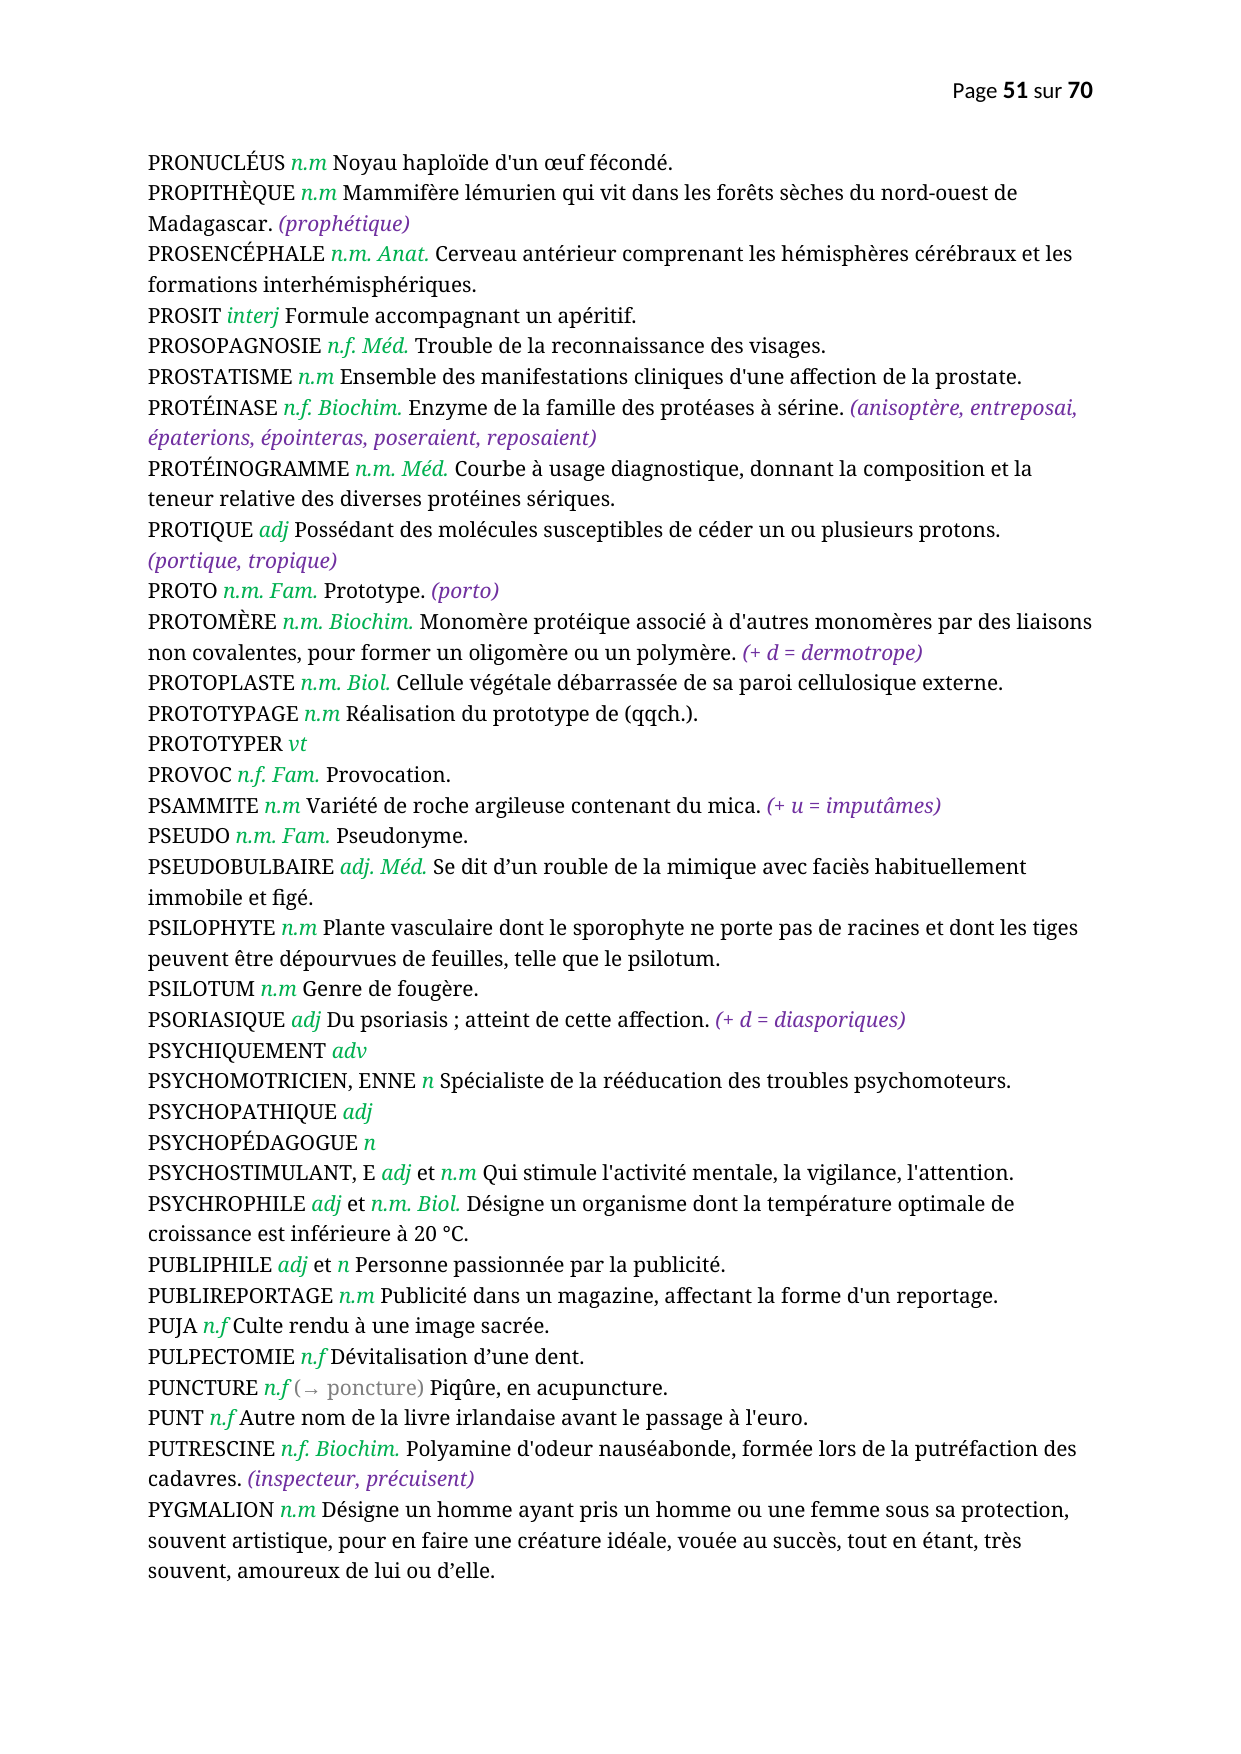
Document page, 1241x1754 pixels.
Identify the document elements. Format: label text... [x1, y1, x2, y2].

text PROTOTYPAGE n.m Réalisation du prototype de (qqch.). [148, 699, 1093, 727]
text PROVOC n.f. Fam. Provocation. [148, 760, 1093, 788]
text PULPECTOMIE n.f Dévitalisation d’une dent. [148, 1342, 1093, 1370]
text PSILOTUM n.m Genre de fougère. [148, 974, 1093, 1003]
text PSYCHIQUEMENT adv [148, 1036, 1093, 1064]
text PROTOTYPER vt [148, 729, 1093, 758]
text PROTO n.m. Fam. Prototype. (porto) [148, 576, 1093, 605]
text PSEUDO n.m. Fam. Pseudonyme. [148, 821, 1093, 850]
text PUNCTURE n.f (→ poncture) Piqûre, en acupuncture. [148, 1373, 1093, 1401]
text PRONUCLÉUS n.m Noyau haploïde d'un œuf fécondé. [148, 148, 1093, 176]
text PSORIASIQUE adj Du psoriasis ; atteint de cette affection. (+ d = diasporiques) [148, 1005, 1093, 1033]
text PROSIT interj Formule accompagnant un apéritif. [148, 301, 1093, 329]
text PROTIQUE adj Possédant des molécules susceptibles de céder un ou plusieurs protons. (portique, tropique) [148, 515, 1093, 574]
text PUBLIPHILE adj et n Personne passionnée par la publicité. [148, 1250, 1093, 1278]
text PROSTATISME n.m Ensemble des manifestations cliniques d'une affection de la prostate. [148, 362, 1093, 390]
text PUBLIREPORTAGE n.m Publicité dans un magazine, affectant la forme d'un reportage. [148, 1281, 1093, 1309]
text PSEUDOBULBAIRE adj. Méd. Se dit d’un rouble de la mimique avec faciès habituellement immobile et figé. [148, 852, 1093, 911]
text PROTÉINOGRAMME n.m. Méd. Courbe à usage diagnostique, donnant la composition et la teneur relative des diverses protéines sériques. [148, 454, 1093, 513]
text PSYCHOPATHIQUE adj [148, 1097, 1093, 1125]
text PSILOPHYTE n.m Plante vasculaire dont le sporophyte ne porte pas de racines et dont les tiges peuvent être dépourvues de feuilles, telle que le psilotum. [148, 913, 1093, 972]
text PROSOPAGNOSIE n.f. Méd. Trouble de la reconnaissance des visages. [148, 331, 1093, 360]
text PROPITHÈQUE n.m Mammifère lémurien qui vit dans les forêts sèches du nord-ouest de Madagascar. (prophétique) [148, 178, 1093, 237]
text PSYCHOMOTRICIEN, ENNE n Spécialiste de la rééducation des troubles psychomoteurs. [148, 1066, 1093, 1095]
text PYGMALION n.m Désigne un homme ayant pris un homme ou une femme sous sa protection, souvent artistique, pour en faire une créature idéale, vouée au succès, tout en étant, très souvent, amoureux de lui ou d’elle. [148, 1495, 1093, 1585]
text PROSENCÉPHALE n.m. Anat. Cerveau antérieur comprenant les hémisphères cérébraux et les formations interhémisphériques. [148, 239, 1093, 298]
text PUTRESCINE n.f. Biochim. Polyamine d'odeur nauséabonde, formée lors de la putréfaction des cadavres. (inspecteur, précuisent) [148, 1434, 1093, 1493]
text PSYCHROPHILE adj et n.m. Biol. Désigne un organisme dont la température optimale de croissance est inférieure à 20 °C. [148, 1189, 1093, 1248]
text PROTÉINASE n.f. Biochim. Enzyme de la famille des protéases à sérine. (anisoptère, entreposai, épaterions, épointeras, poseraient, reposaient) [148, 393, 1093, 452]
text PSYCHOSTIMULANT, E adj et n.m Qui stimule l'activité mentale, la vigilance, l'attention. [148, 1158, 1093, 1187]
text PUNT n.f Autre nom de la livre irlandaise avant le passage à l'euro. [148, 1403, 1093, 1432]
text PSAMMITE n.m Variété de roche argileuse contenant du mica. (+ u = imputâmes) [148, 791, 1093, 819]
text PROTOMÈRE n.m. Biochim. Monomère protéique associé à d'autres monomères par des liaisons non covalentes, pour former un oligomère ou un polymère. (+ d = dermotrope) [148, 607, 1093, 666]
text PSYCHOPÉDAGOGUE n [148, 1128, 1093, 1156]
text PUJA n.f Culte rendu à une image sacrée. [148, 1311, 1093, 1340]
text PROTOPLASTE n.m. Biol. Cellule végétale débarrassée de sa paroi cellulosique externe. [148, 668, 1093, 697]
